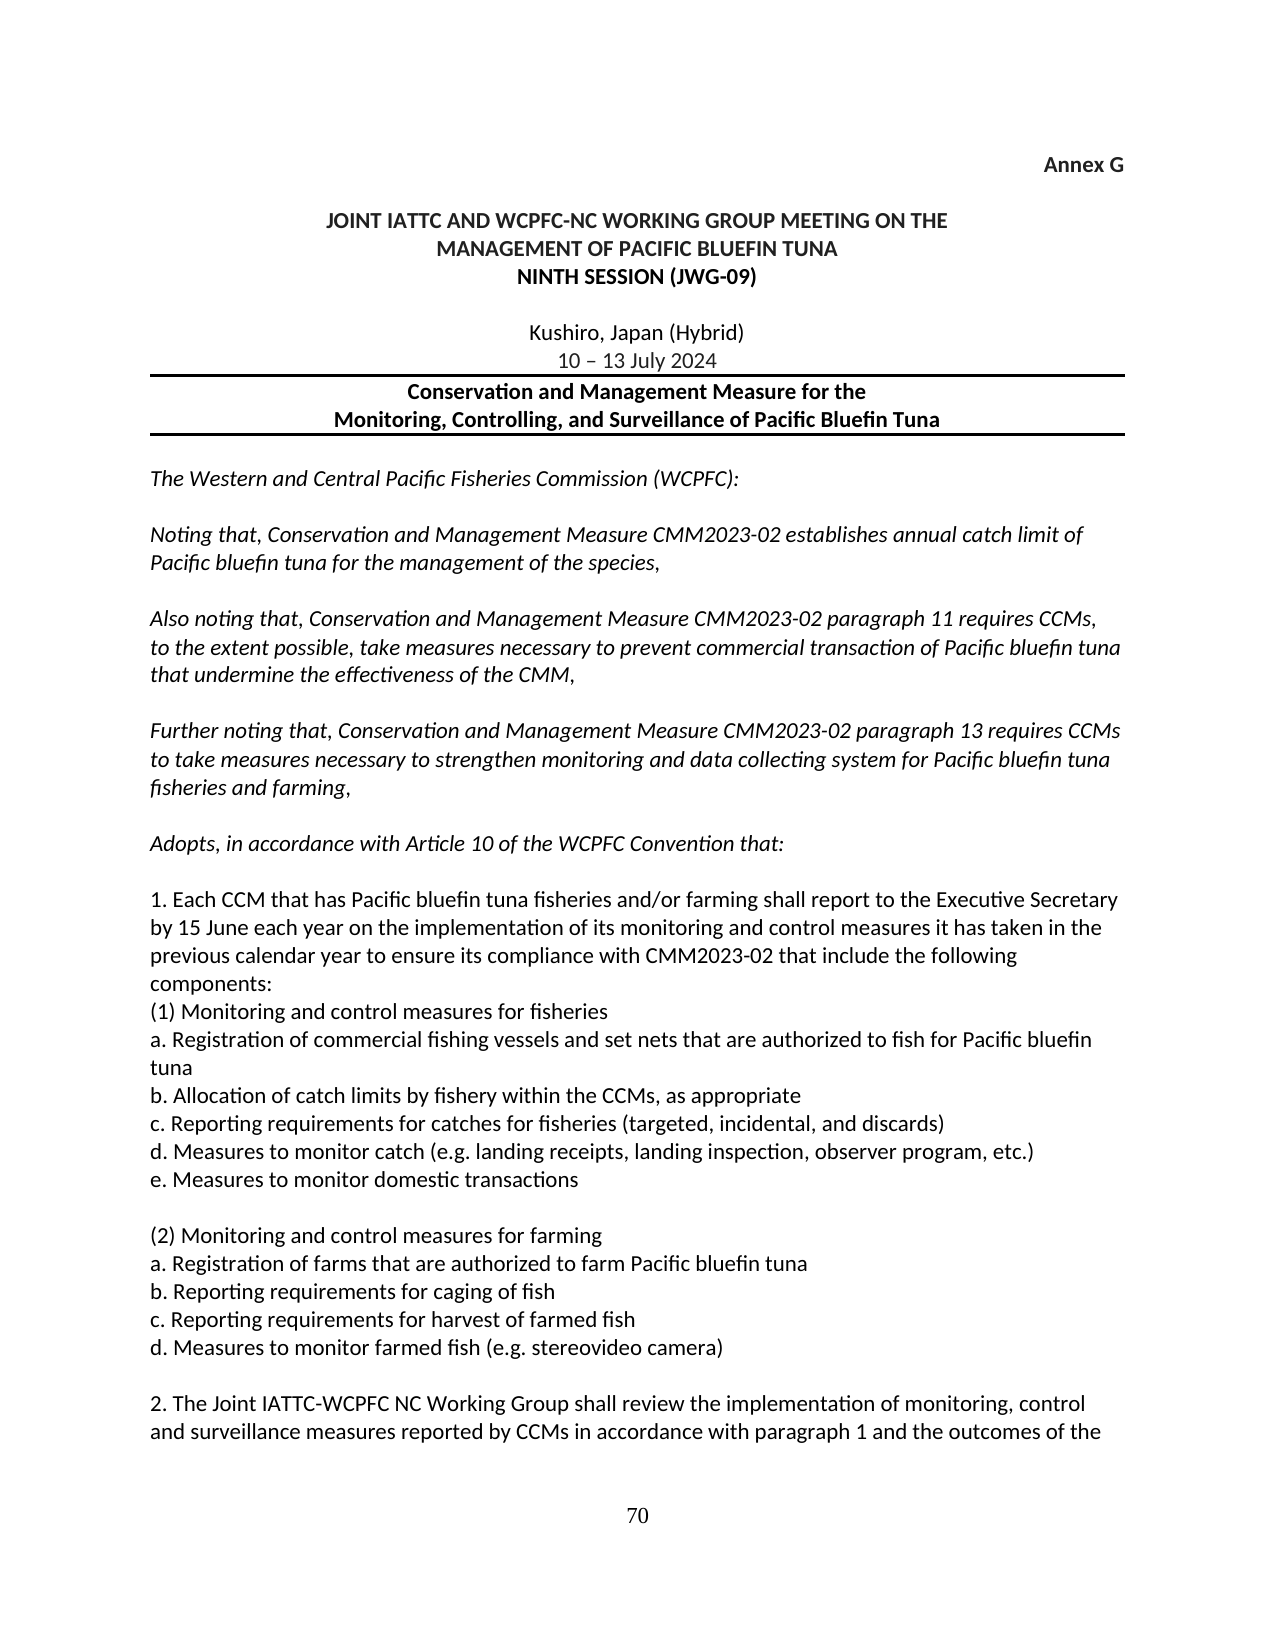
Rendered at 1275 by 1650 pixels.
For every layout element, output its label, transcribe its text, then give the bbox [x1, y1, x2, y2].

text Annex G [150, 150, 1124, 178]
text Further noting that, Conservation and Management Measure CMM2023-02 paragraph 13 requires CCMs to take measures necessary to strengthen monitoring and data collecting system for Pacific bluefin tuna fisheries and farming, [150, 717, 1125, 801]
text (2) Monitoring and control measures for farming [150, 1221, 1125, 1249]
text The Western and Central Pacific Fisheries Commission (WCPFC): [150, 464, 1125, 492]
text d. Measures to monitor catch (e.g. landing receipts, landing inspection, observer program, etc.) [150, 1137, 1125, 1165]
text c. Reporting requirements for catches for fisheries (targeted, incidental, and discards) [150, 1109, 1125, 1137]
text MANAGEMENT OF PACIFIC BLUEFIN TUNA [150, 234, 1124, 262]
text NINTH SESSION (JWG-09) [150, 262, 1124, 290]
text Kushiro, Japan (Hybrid) [150, 318, 1124, 346]
text a. Registration of commercial fishing vessels and set nets that are authorized to fish for Pacific bluefin tuna [150, 1025, 1125, 1081]
text Adopts, in accordance with Article 10 of the WCPFC Convention that: [150, 829, 1125, 857]
text b. Allocation of catch limits by fishery within the CCMs, as appropriate [150, 1081, 1125, 1109]
text (1) Monitoring and control measures for fisheries [150, 997, 1125, 1025]
text 10 – 13 July 2024 [150, 346, 1124, 374]
table_header Conservation and Management Measure for the Monitoring, Controlling, and Surveillance of Pacific Bluefin Tuna [150, 377, 1125, 433]
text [150, 1389, 1125, 1445]
text a. Registration of farms that are authorized to farm Pacific bluefin tuna [150, 1249, 1125, 1277]
text 1. Each CCM that has Pacific bluefin tuna fisheries and/or farming shall report to the Executive Secretary by 15 June each year on the implementation of its monitoring and control measures it has taken in the previous calendar year to ensure its compliance with CMM2023-02 that include the following components: [150, 885, 1125, 997]
text JOINT IATTC AND WCPFC-NC WORKING GROUP MEETING ON THE [150, 206, 1124, 234]
text Noting that, Conservation and Management Measure CMM2023-02 establishes annual catch limit of Pacific bluefin tuna for the management of the species, [150, 521, 1125, 577]
text b. Reporting requirements for caging of fish [150, 1277, 1125, 1305]
text c. Reporting requirements for harvest of farmed fish [150, 1305, 1125, 1333]
text Also noting that, Conservation and Management Measure CMM2023-02 paragraph 11 requires CCMs, to the extent possible, take measures necessary to prevent commercial transaction of Pacific bluefin tuna that undermine the effectiveness of the CMM, [150, 604, 1125, 689]
text e. Measures to monitor domestic transactions [150, 1165, 1125, 1193]
text d. Measures to monitor farmed fish (e.g. stereovideo camera) [150, 1333, 1125, 1361]
